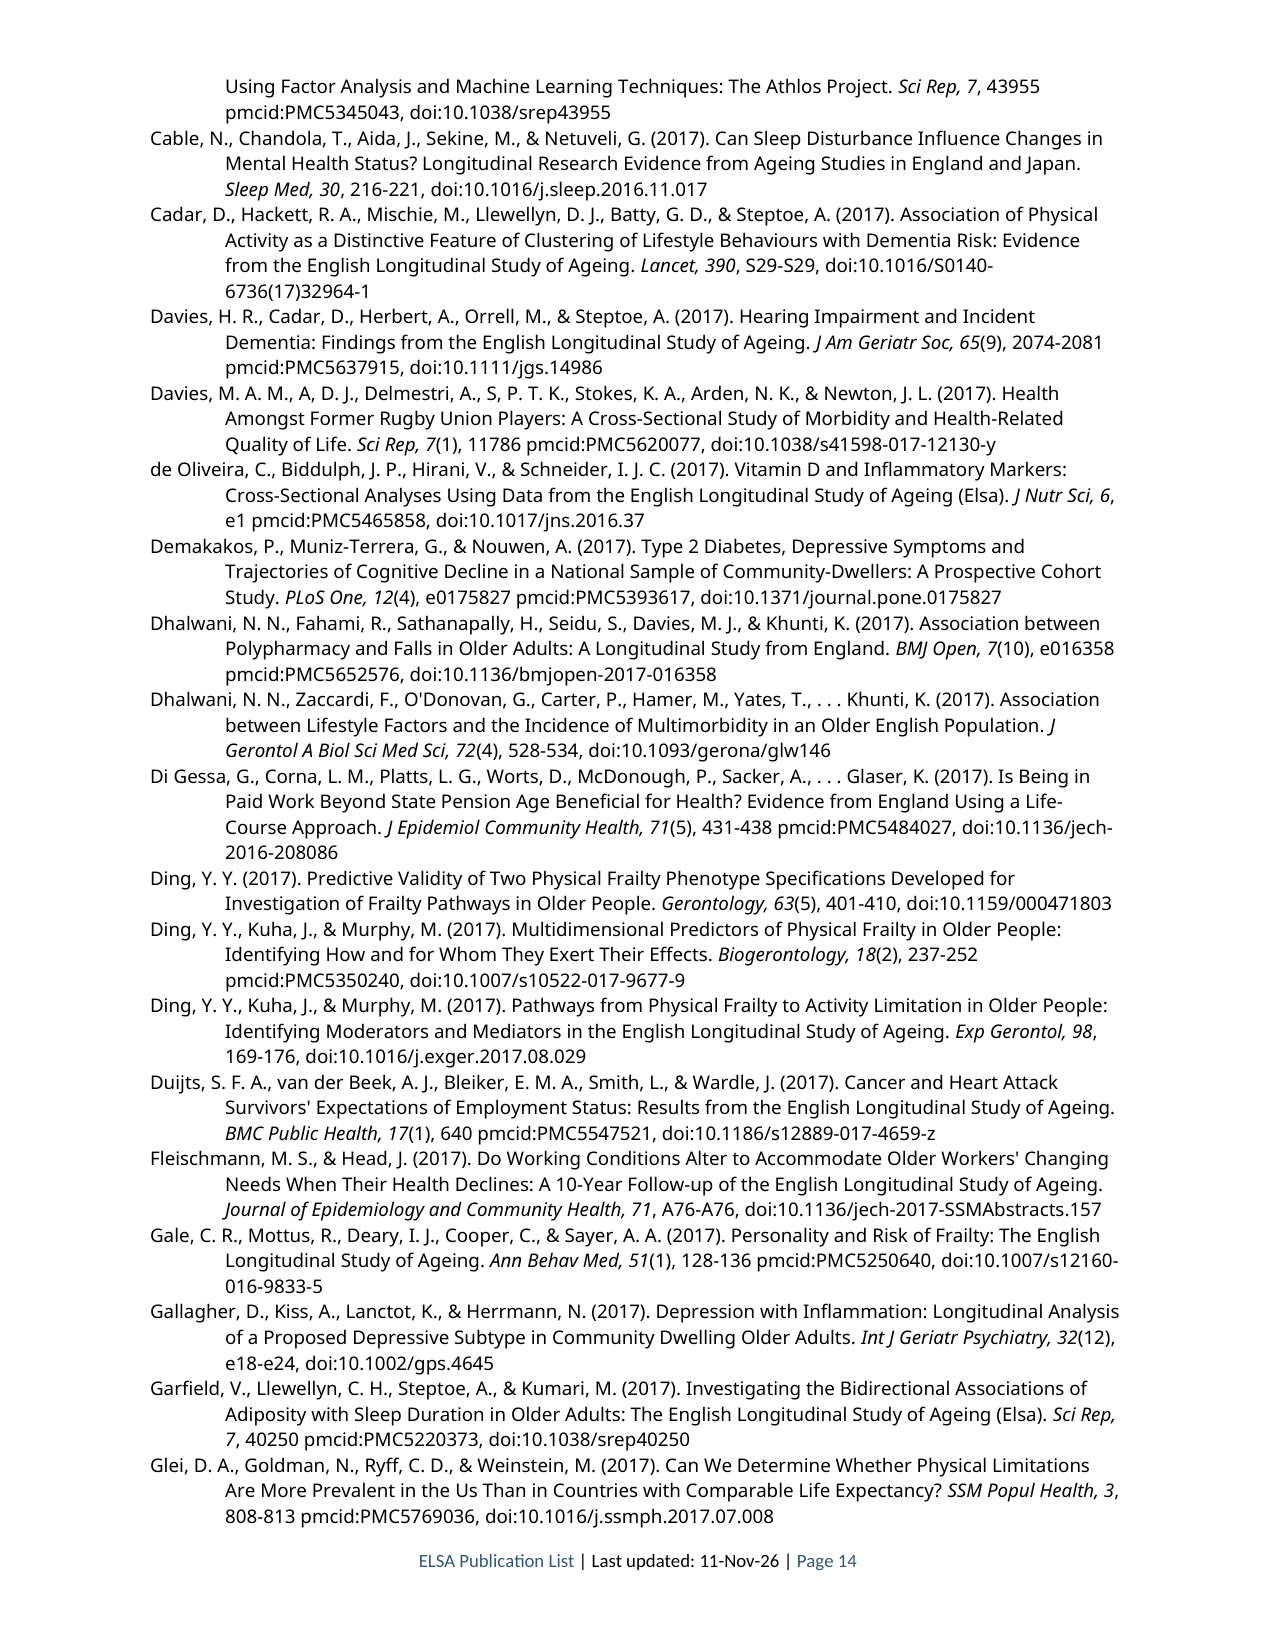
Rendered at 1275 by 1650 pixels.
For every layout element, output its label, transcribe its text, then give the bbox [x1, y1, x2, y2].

text Gale, C. R., Mottus, R., Deary, I. J., Cooper, C., & Sayer, A. A. (2017). Personality and Risk of Frailty: The English Longitudinal Study of Ageing. Ann Behav Med, 51(1), 128-136 pmcid:PMC5250640, doi:10.1007/s12160-016-9833-5 [150, 1222, 1125, 1299]
text Ding, Y. Y., Kuha, J., & Murphy, M. (2017). Pathways from Physical Frailty to Activity Limitation in Older People: Identifying Moderators and Mediators in the English Longitudinal Study of Ageing. Exp Gerontol, 98, 169-176, doi:10.1016/j.exger.2017.08.029 [150, 993, 1125, 1069]
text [150, 74, 1125, 125]
text Davies, M. A. M., A, D. J., Delmestri, A., S, P. T. K., Stokes, K. A., Arden, N. K., & Newton, J. L. (2017). Health Amongst Former Rugby Union Players: A Cross-Sectional Study of Morbidity and Health-Related Quality of Life. Sci Rep, 7(1), 11786 pmcid:PMC5620077, doi:10.1038/s41598-017-12130-y [150, 380, 1125, 457]
text Glei, D. A., Goldman, N., Ryff, C. D., & Weinstein, M. (2017). Can We Determine Whether Physical Limitations Are More Prevalent in the Us Than in Countries with Comparable Life Expectancy? SSM Popul Health, 3, 808-813 pmcid:PMC5769036, doi:10.1016/j.ssmph.2017.07.008 [150, 1452, 1125, 1528]
text Dhalwani, N. N., Fahami, R., Sathanapally, H., Seidu, S., Davies, M. J., & Khunti, K. (2017). Association between Polypharmacy and Falls in Older Adults: A Longitudinal Study from England. BMJ Open, 7(10), e016358 pmcid:PMC5652576, doi:10.1136/bmjopen-2017-016358 [150, 610, 1125, 686]
text Ding, Y. Y. (2017). Predictive Validity of Two Physical Frailty Phenotype Specifications Developed for Investigation of Frailty Pathways in Older People. Gerontology, 63(5), 401-410, doi:10.1159/000471803 [150, 865, 1125, 916]
text Duijts, S. F. A., van der Beek, A. J., Bleiker, E. M. A., Smith, L., & Wardle, J. (2017). Cancer and Heart Attack Survivors' Expectations of Employment Status: Results from the English Longitudinal Study of Ageing. BMC Public Health, 17(1), 640 pmcid:PMC5547521, doi:10.1186/s12889-017-4659-z [150, 1069, 1125, 1146]
text Fleischmann, M. S., & Head, J. (2017). Do Working Conditions Alter to Accommodate Older Workers' Changing Needs When Their Health Declines: A 10-Year Follow-up of the English Longitudinal Study of Ageing. Journal of Epidemiology and Community Health, 71, A76-A76, doi:10.1136/jech-2017-SSMAbstracts.157 [150, 1146, 1125, 1222]
text Ding, Y. Y., Kuha, J., & Murphy, M. (2017). Multidimensional Predictors of Physical Frailty in Older People: Identifying How and for Whom They Exert Their Effects. Biogerontology, 18(2), 237-252 pmcid:PMC5350240, doi:10.1007/s10522-017-9677-9 [150, 916, 1125, 993]
text de Oliveira, C., Biddulph, J. P., Hirani, V., & Schneider, I. J. C. (2017). Vitamin D and Inflammatory Markers: Cross-Sectional Analyses Using Data from the English Longitudinal Study of Ageing (Elsa). J Nutr Sci, 6, e1 pmcid:PMC5465858, doi:10.1017/jns.2016.37 [150, 457, 1125, 533]
text Demakakos, P., Muniz-Terrera, G., & Nouwen, A. (2017). Type 2 Diabetes, Depressive Symptoms and Trajectories of Cognitive Decline in a National Sample of Community-Dwellers: A Prospective Cohort Study. PLoS One, 12(4), e0175827 pmcid:PMC5393617, doi:10.1371/journal.pone.0175827 [150, 533, 1125, 610]
text Dhalwani, N. N., Zaccardi, F., O'Donovan, G., Carter, P., Hamer, M., Yates, T., . . . Khunti, K. (2017). Association between Lifestyle Factors and the Incidence of Multimorbidity in an Older English Population. J Gerontol A Biol Sci Med Sci, 72(4), 528-534, doi:10.1093/gerona/glw146 [150, 686, 1125, 763]
text Garfield, V., Llewellyn, C. H., Steptoe, A., & Kumari, M. (2017). Investigating the Bidirectional Associations of Adiposity with Sleep Duration in Older Adults: The English Longitudinal Study of Ageing (Elsa). Sci Rep, 7, 40250 pmcid:PMC5220373, doi:10.1038/srep40250 [150, 1375, 1125, 1452]
text Di Gessa, G., Corna, L. M., Platts, L. G., Worts, D., McDonough, P., Sacker, A., . . . Glaser, K. (2017). Is Being in Paid Work Beyond State Pension Age Beneficial for Health? Evidence from England Using a Life-Course Approach. J Epidemiol Community Health, 71(5), 431-438 pmcid:PMC5484027, doi:10.1136/jech-2016-208086 [150, 763, 1125, 865]
text Davies, H. R., Cadar, D., Herbert, A., Orrell, M., & Steptoe, A. (2017). Hearing Impairment and Incident Dementia: Findings from the English Longitudinal Study of Ageing. J Am Geriatr Soc, 65(9), 2074-2081 pmcid:PMC5637915, doi:10.1111/jgs.14986 [150, 303, 1125, 380]
text Gallagher, D., Kiss, A., Lanctot, K., & Herrmann, N. (2017). Depression with Inflammation: Longitudinal Analysis of a Proposed Depressive Subtype in Community Dwelling Older Adults. Int J Geriatr Psychiatry, 32(12), e18-e24, doi:10.1002/gps.4645 [150, 1299, 1125, 1375]
text Cable, N., Chandola, T., Aida, J., Sekine, M., & Netuveli, G. (2017). Can Sleep Disturbance Influence Changes in Mental Health Status? Longitudinal Research Evidence from Ageing Studies in England and Japan. Sleep Med, 30, 216-221, doi:10.1016/j.sleep.2016.11.017 [150, 125, 1125, 201]
text Cadar, D., Hackett, R. A., Mischie, M., Llewellyn, D. J., Batty, G. D., & Steptoe, A. (2017). Association of Physical Activity as a Distinctive Feature of Clustering of Lifestyle Behaviours with Dementia Risk: Evidence from the English Longitudinal Study of Ageing. Lancet, 390, S29-S29, doi:10.1016/S0140-6736(17)32964-1 [150, 201, 1125, 303]
